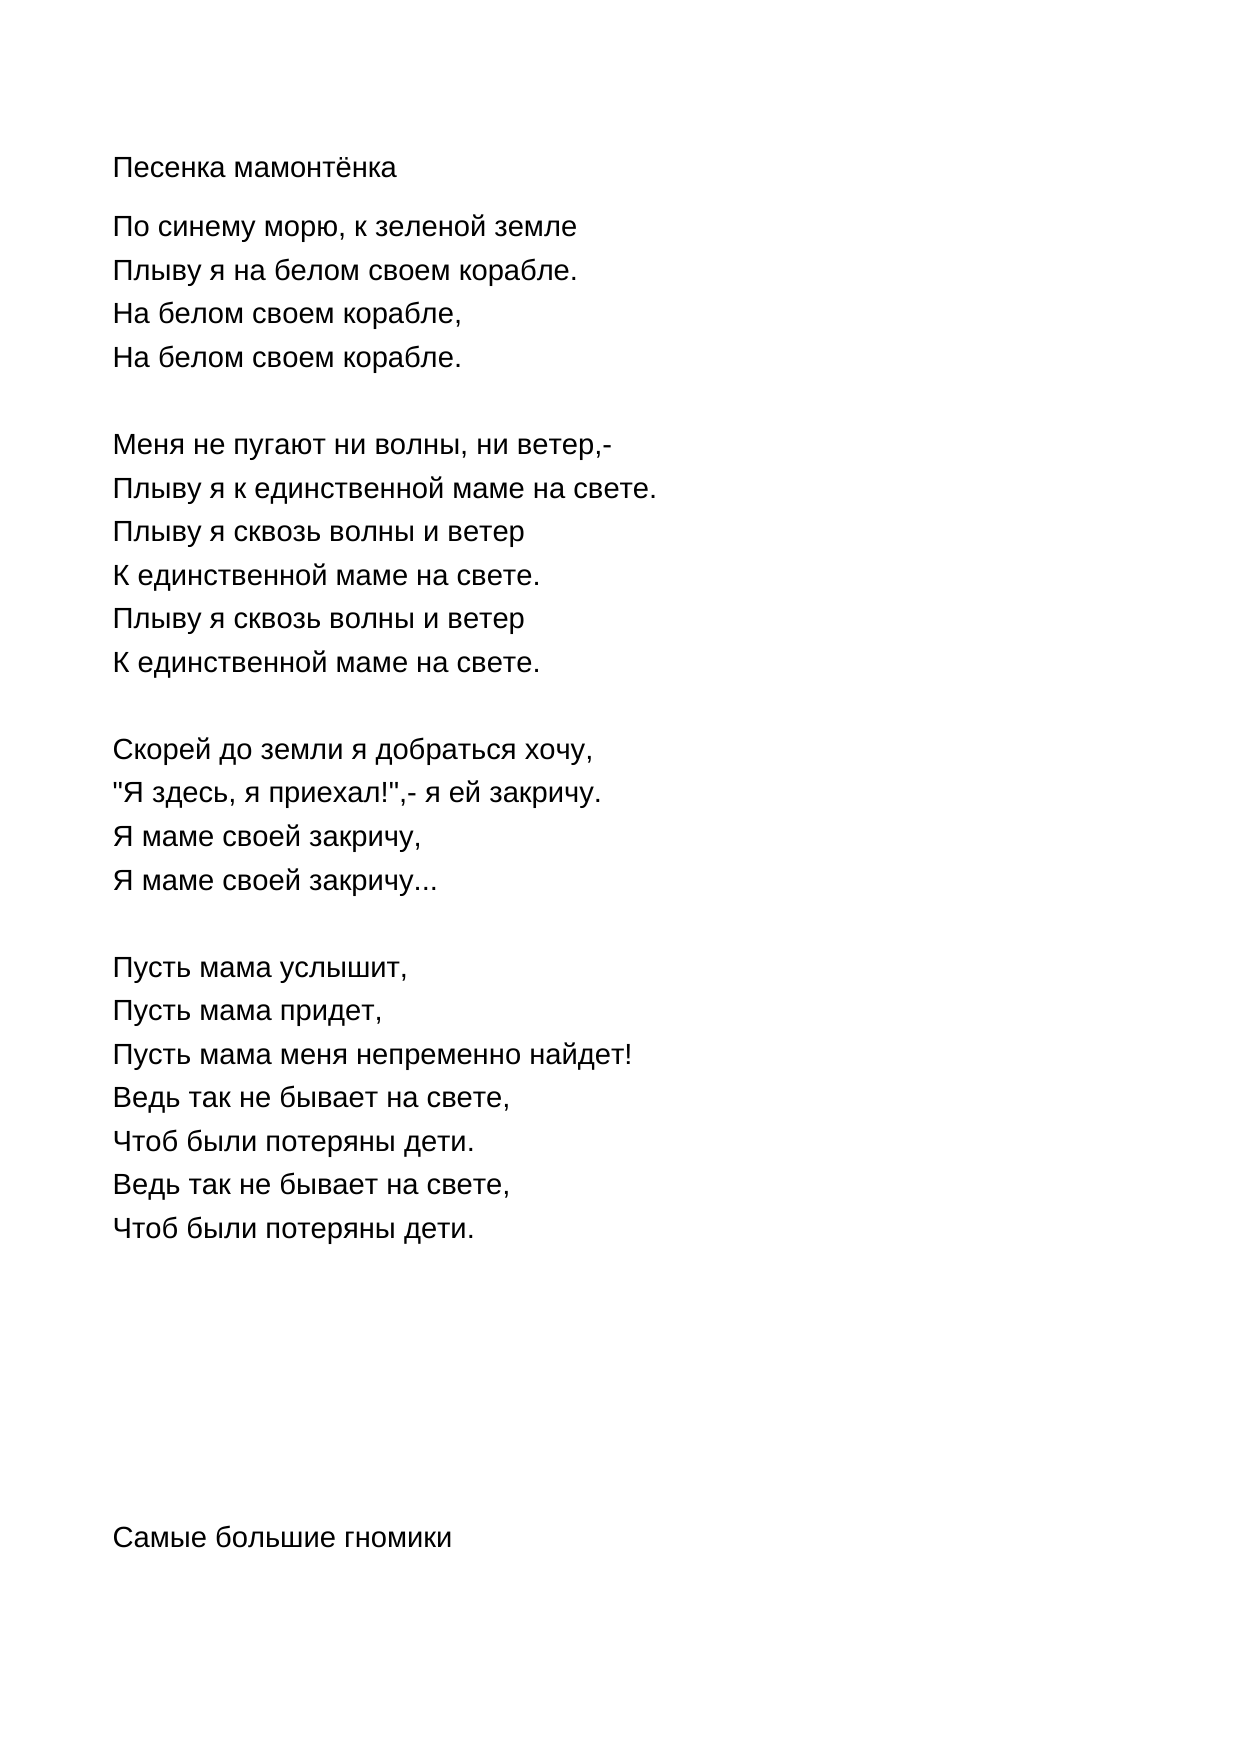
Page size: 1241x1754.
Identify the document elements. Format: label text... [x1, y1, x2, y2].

text По синему морю, к зеленой земле Плыву я на белом своем корабле. На белом своем корабле, На белом своем корабле. Меня не пугают ни волны, ни ветер,- Плыву я к единственной маме на свете. Плыву я сквозь волны и ветер К единственной маме на свете. Плыву я сквозь волны и ветер К единственной маме на свете. Скорей до земли я добраться хочу, "Я здесь, я приехал!",- я ей закричу. Я маме своей закричу, Я маме своей закричу... Пусть мама услышит, Пусть мама придет, Пусть мама меня непременно найдет! Ведь так не бывает на свете, Чтоб были потеряны дети. Ведь так не бывает на свете, Чтоб были потеряны дети. [112, 209, 1128, 1244]
text Песенка мамонтёнка [112, 150, 1128, 183]
text Самые большие гномики [112, 1519, 1128, 1553]
